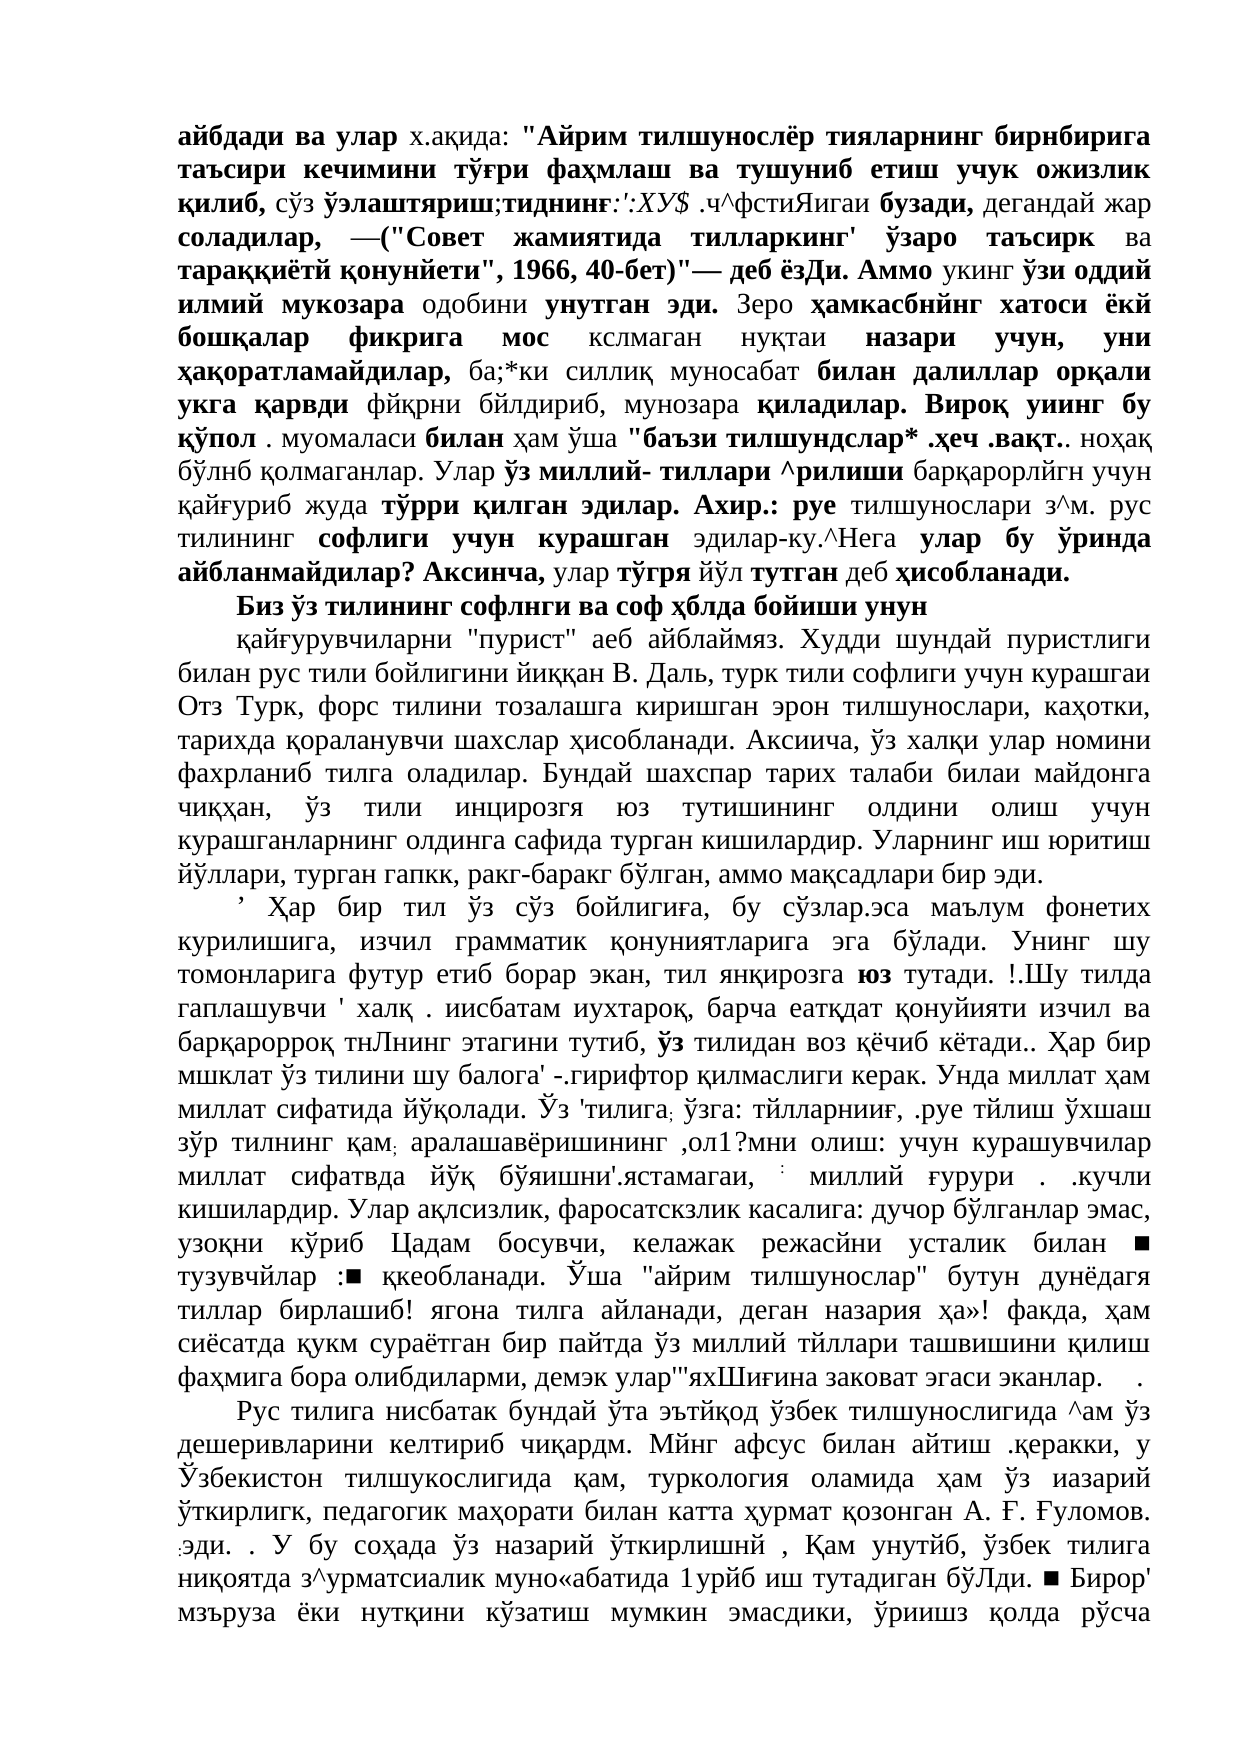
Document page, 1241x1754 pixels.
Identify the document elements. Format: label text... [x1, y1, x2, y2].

text Биз ўз тилининг софлнги ва соф ҳблда бойиши унун [177, 588, 1152, 621]
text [177, 118, 1152, 588]
text қайғурувчиларни "пурист" аеб айблаймяз. Худди шундай пуристлиги билан рус тили бойлигини йиққан В. Даль, турк тили софлиги учун курашгаи Отз Турк, форс тилини тозалашга киришган эрон тилшунослари, каҳотки, тарихда қораланувчи шахслар ҳисобланади. Аксиича, ўз халқи улар номини фахрланиб тилга оладилар. Бундай шахспар тарих талаби билаи майдонга чиқҳан, ўз тили инцирозгя юз тутишининг олдини олиш учун курашганларнинг олдинга сафида турган кишилардир. Уларнинг иш юритиш йўллари, турган гапкк, ракг-баракг бўлган, аммо мақсадлари бир эди. [177, 621, 1152, 889]
text ’ Ҳар бир тил ўз сўз бойлигиға, бу сўзлар.эса маълум фонетих курилишига, изчил грамматик қонуниятларига эга бўлади. Унинг шу томонларига футур етиб борар экан, тил янқирозга юз тутади. !.Шу тилда гаплашувчи ' халқ . иисбатам иухтароқ, барча еатқдат қонуйияти изчил ва барқарорроқ тнЛнинг этагини тутиб, ўз тилидан воз қёчиб кётади.. Ҳар бир мшклат ўз тилини шу балога' -.гирифтор қилмаслиги керак. Унда миллат ҳам миллат сифатида йўқолади. Ўз 'тилига; ўзга: тйлларнииғ, .руе тйлиш ўхшаш зўр тилнинг қам; аралашавёришининг ,ол1?мни олиш: учун курашувчилар миллат сифатвда йўқ бўяишни'.ястамагаи, : миллий ғурури . .кучли кишилардир. Улар ақлсизлик, фаросатскзлик касалига: дучор бўлганлар эмас, узоқни кўриб Цадам босувчи, келажак режасйни усталик билан ■ тузувчйлар :■ қкеобланади. Ўша "айрим тилшунослар" бутун дунёдагя тиллар бирлашиб! ягона тилга айланади, деган назария ҳа»! факда, ҳам сиёсатда қукм сураётган бир пайтда ўз миллий тйллари ташвишини қилиш фаҳмига бора олибдиларми, демэк улар'"яхШиғина заковат эгаси эканлар. . [177, 889, 1152, 1393]
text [177, 1393, 1152, 1627]
